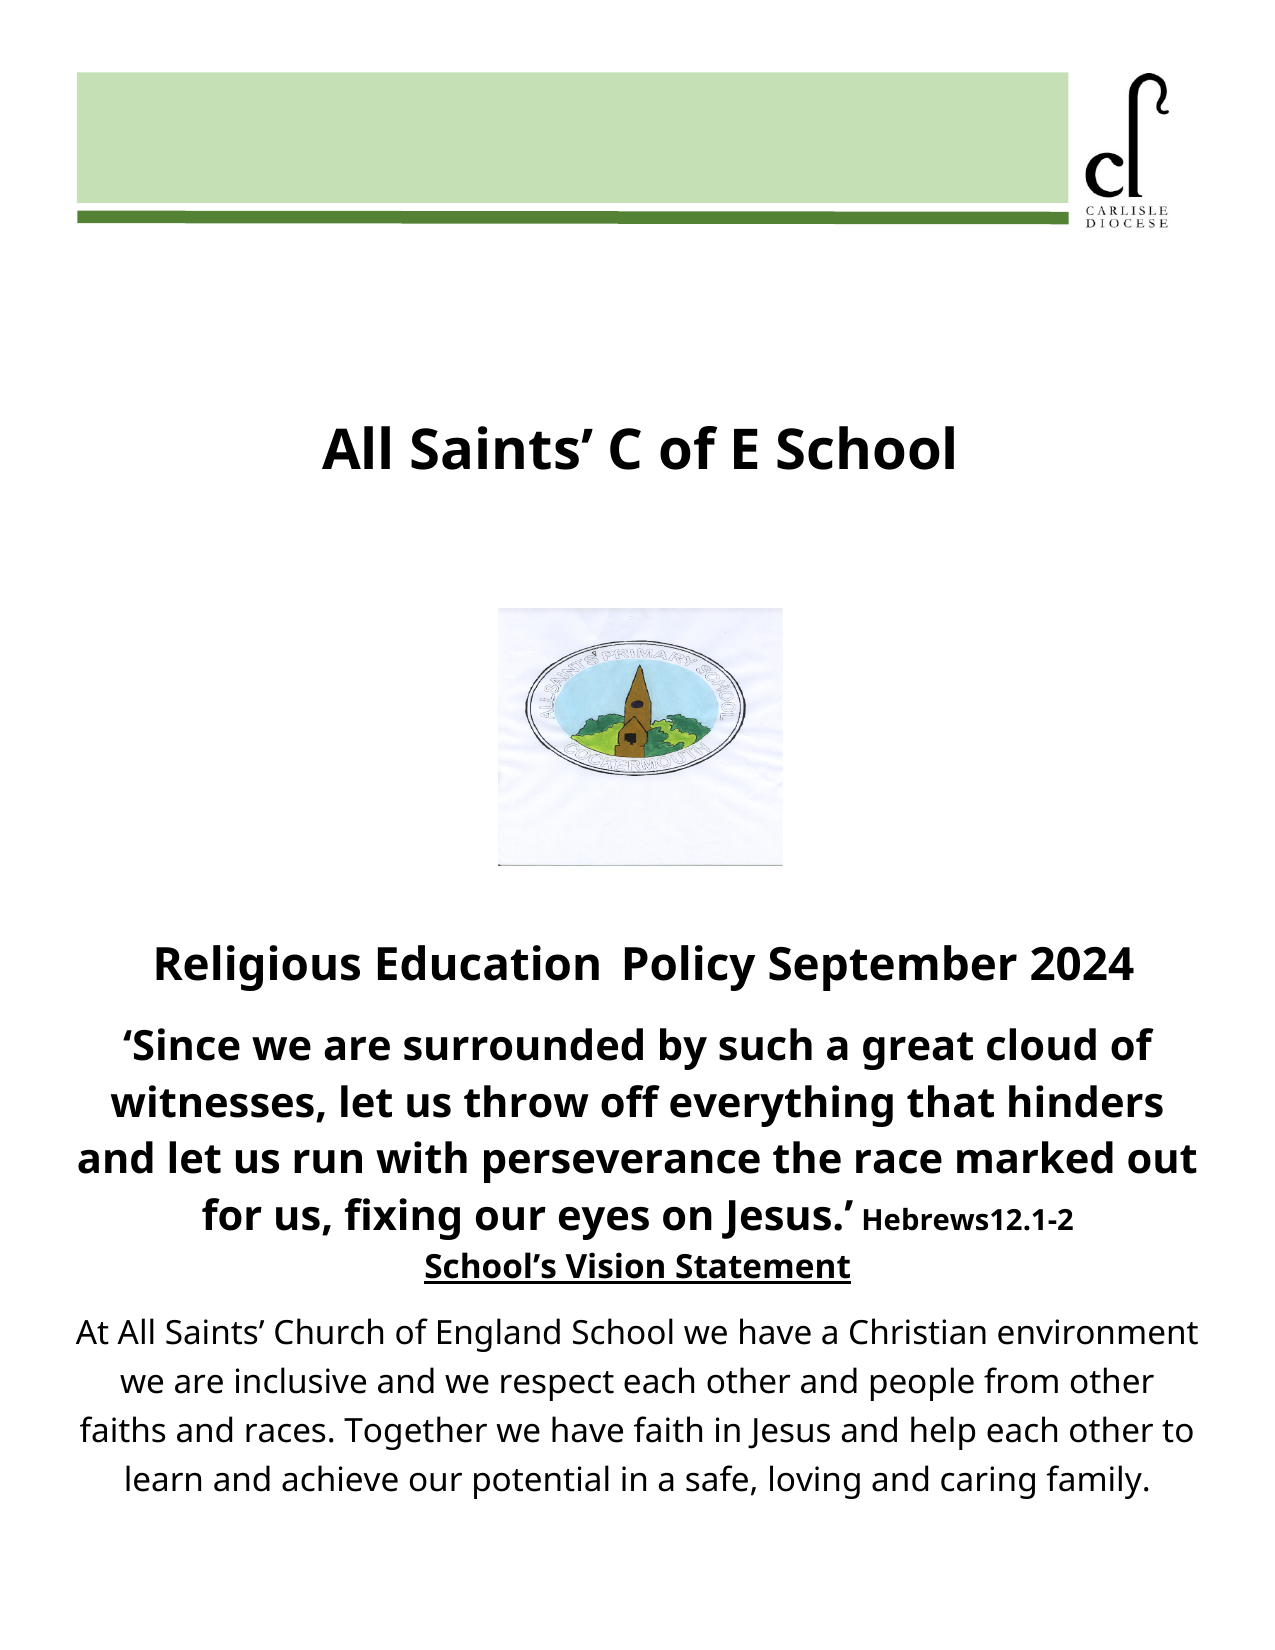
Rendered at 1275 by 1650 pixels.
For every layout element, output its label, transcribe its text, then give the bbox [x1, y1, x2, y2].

text Religious Education Policy September 2024 [86, 932, 1200, 994]
picture [1085, 73, 1172, 230]
text School’s Vision Statement [75, 1243, 1200, 1288]
picture [498, 608, 783, 866]
text ‘Since we are surrounded by such a great cloud of witnesses, let us throw off everything that hinders and let us run with perseverance the race marked out for us, fixing our eyes on Jesus.’ Hebrews12.1-2 [75, 1016, 1200, 1243]
text At All Saints’ Church of England School we have a Christian environment we are inclusive and we respect each other and people from other faiths and races. Together we have faith in Jesus and help each other to learn and achieve our potential in a safe, loving and caring family. [75, 1308, 1200, 1501]
text All Saints’ C of E School [78, 410, 1202, 486]
